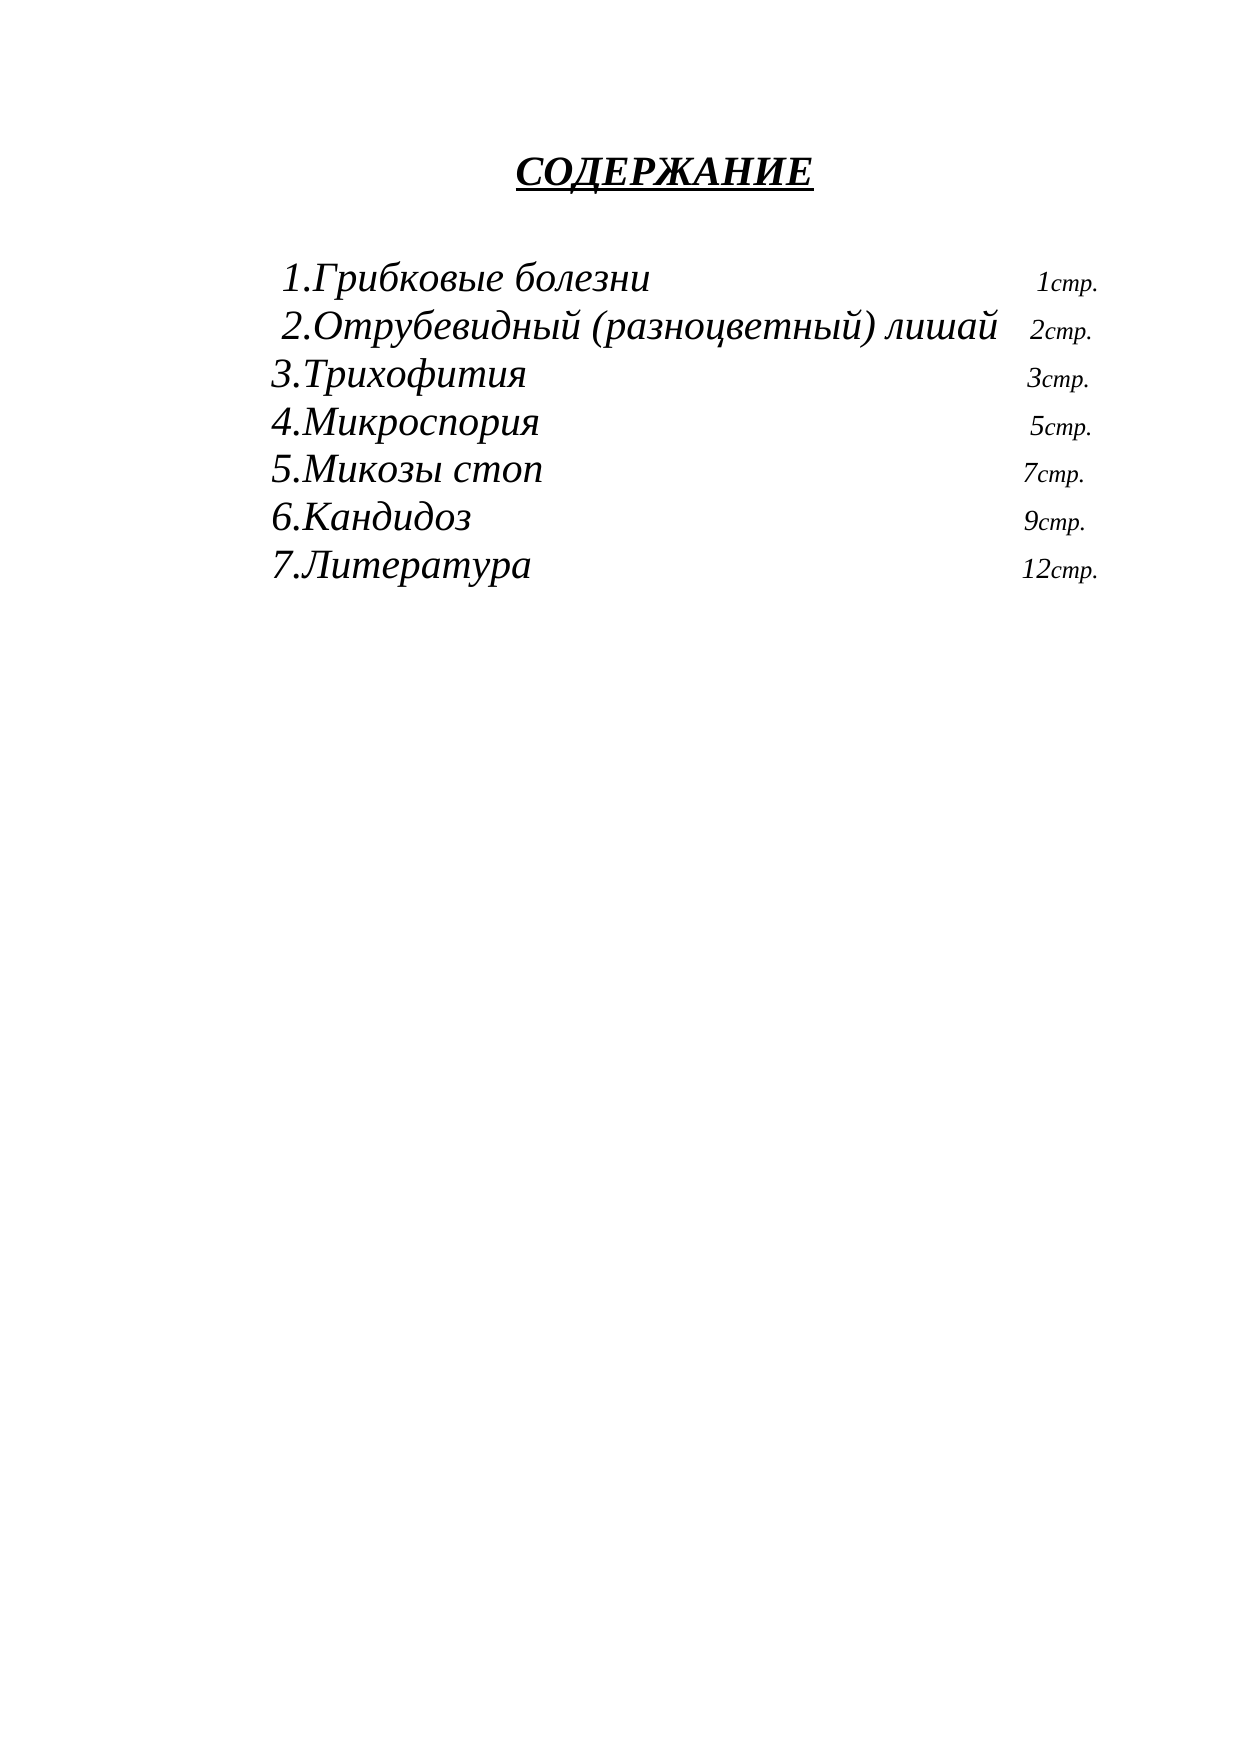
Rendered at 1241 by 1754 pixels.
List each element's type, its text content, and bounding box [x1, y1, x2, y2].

text 3.Трихофития 3стр. [177, 348, 1152, 396]
text 1.Грибковые болезни 1стр. [177, 252, 1152, 300]
text 2.Отрубевидный (разноцветный) лишай 2стр. [177, 300, 1152, 348]
text 7.Литература 12стр. [177, 540, 1152, 588]
subtitle СОДЕРЖАНИЕ [177, 147, 1152, 195]
text 4.Микроспория 5стр. [177, 396, 1152, 444]
text 6.Кандидоз 9стр. [177, 492, 1152, 540]
text 5.Микозы стоп 7стр. [177, 444, 1152, 492]
